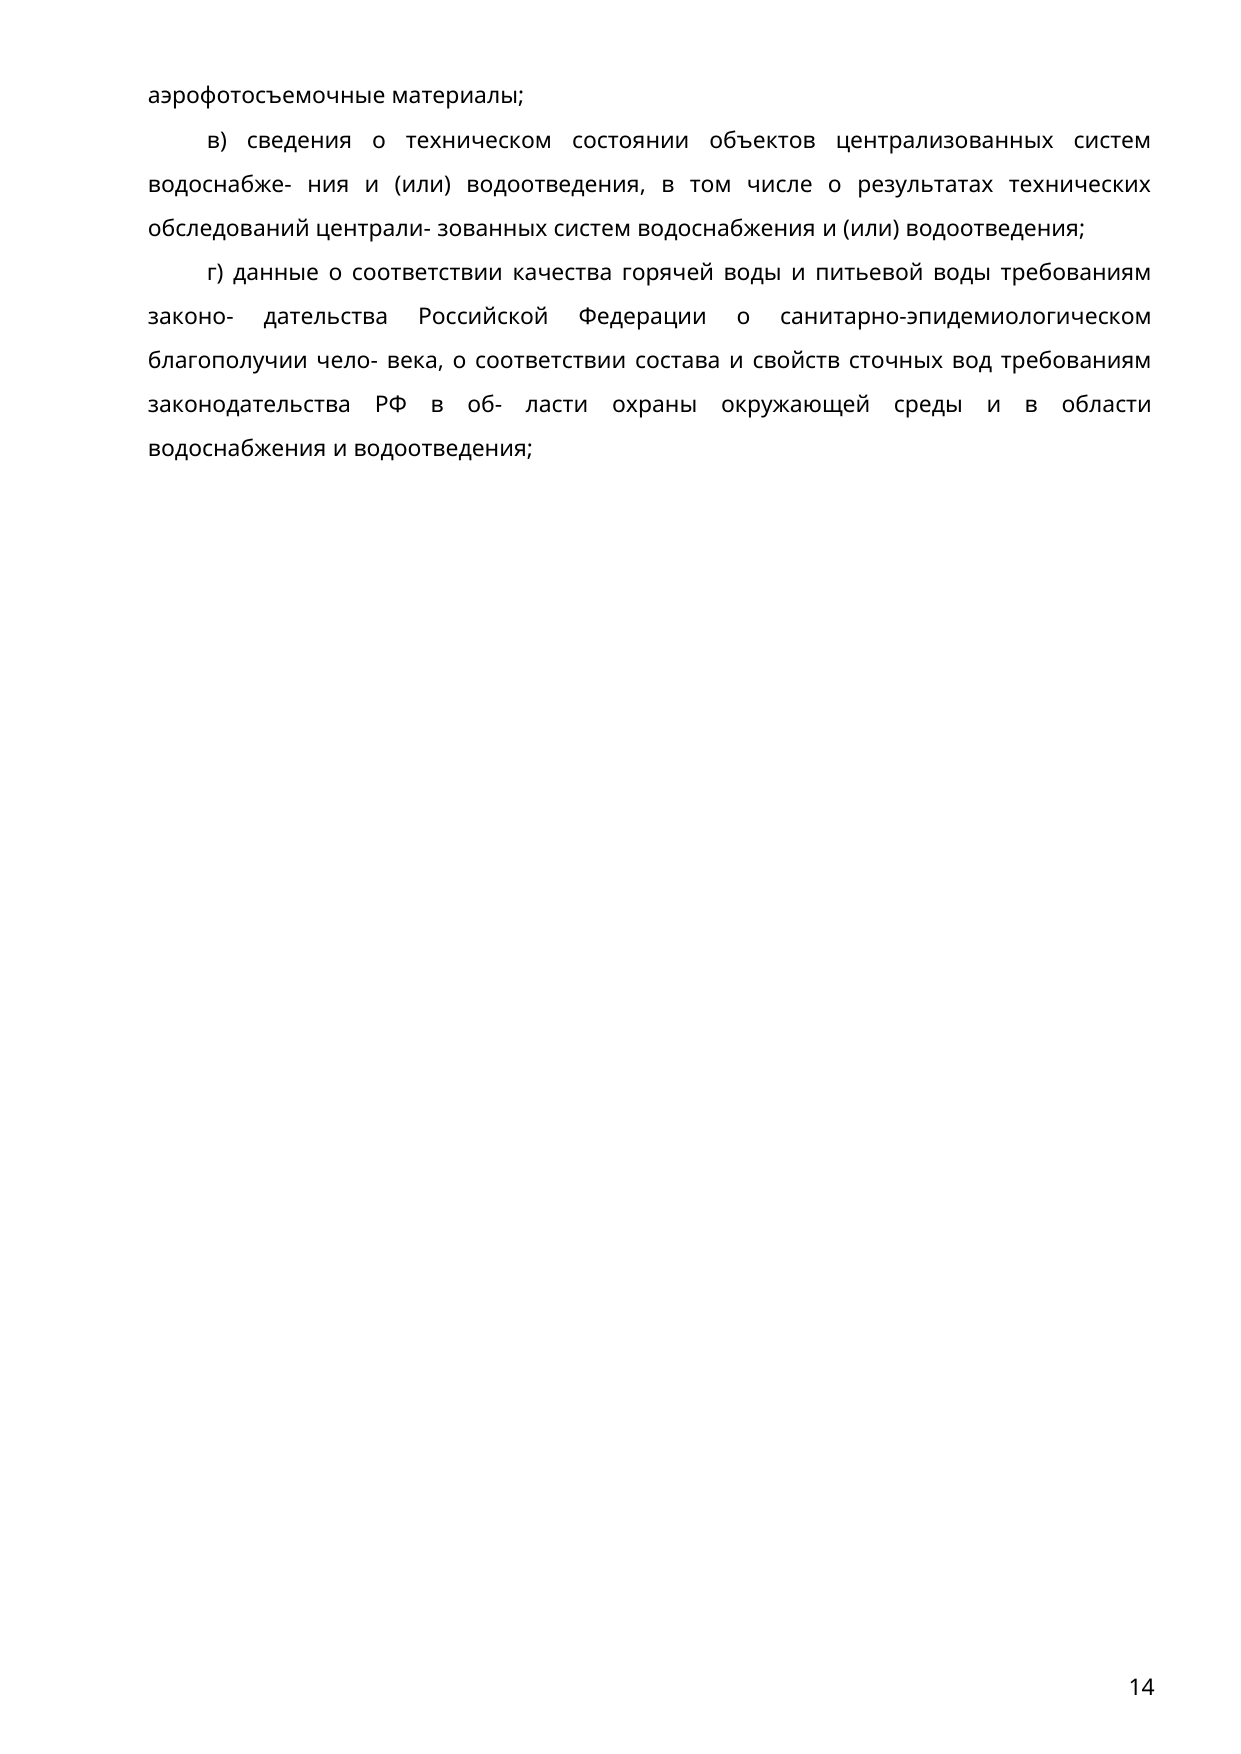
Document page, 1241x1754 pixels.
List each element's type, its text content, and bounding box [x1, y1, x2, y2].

text в) сведения о техническом состоянии объектов централизованных систем водоснабже- ния и (или) водоотведения, в том числе о результатах технических обследований централи- зованных систем водоснабжения и (или) водоотведения; [148, 124, 1152, 243]
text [148, 79, 1152, 110]
text г) данные о соответствии качества горячей воды и питьевой воды требованиям законо- дательства Российской Федерации о санитарно-эпидемиологическом благополучии чело- века, о соответствии состава и свойств сточных вод требованиям законодательства РФ в об- ласти охраны окружающей среды и в области водоснабжения и водоотведения; [148, 256, 1152, 463]
